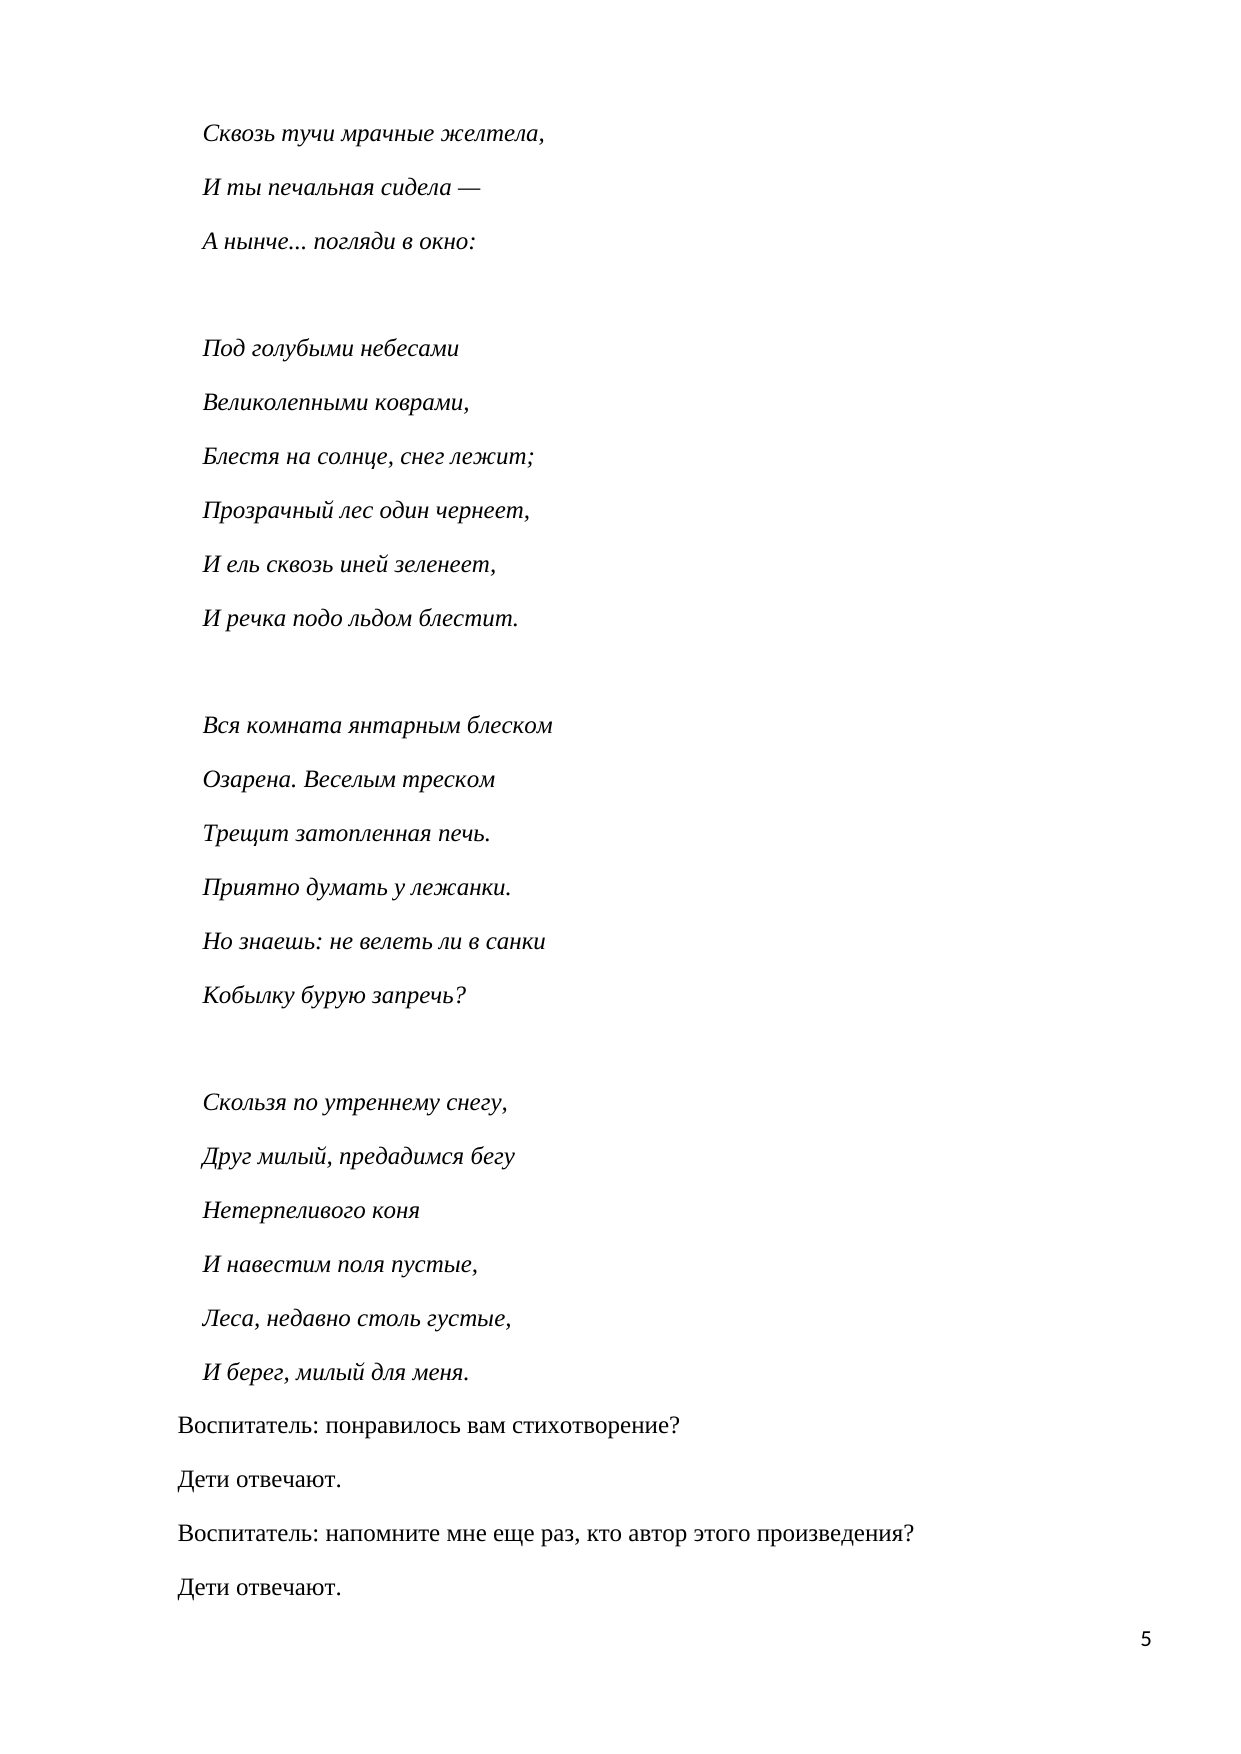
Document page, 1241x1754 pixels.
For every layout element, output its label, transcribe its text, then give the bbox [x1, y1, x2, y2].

text И берег, милый для меня. [177, 1357, 1152, 1386]
text А нынче... погляди в окно: [177, 226, 1152, 254]
text Но знаешь: не велеть ли в санки [177, 926, 1152, 955]
text Кобылку бурую запречь? [177, 980, 1152, 1008]
text И речка подо льдом блестит. [177, 603, 1152, 632]
text Приятно думать у лежанки. [177, 872, 1152, 901]
text Великолепными коврами, [177, 387, 1152, 416]
text Друг милый, предадимся бегу [177, 1141, 1152, 1170]
text Дети отвечают. [177, 1464, 1152, 1493]
text Блестя на солнце, снег лежит; [177, 441, 1152, 470]
text Озарена. Веселым треском [177, 764, 1152, 793]
text И навестим поля пустые, [177, 1249, 1152, 1278]
text Под голубыми небесами [177, 333, 1152, 362]
text Нетерпеливого коня [177, 1195, 1152, 1224]
text Воспитатель: понравилось вам стихотворение? [177, 1411, 1152, 1439]
text И ты печальная сидела — [177, 172, 1152, 201]
text Воспитатель: напомните мне еще раз, кто автор этого произведения? [177, 1518, 1152, 1547]
text Сквозь тучи мрачные желтела, [177, 118, 1152, 147]
text И ель сквозь иней зеленеет, [177, 549, 1152, 578]
text Скользя по утреннему снегу, [177, 1087, 1152, 1116]
text Леса, недавно столь густые, [177, 1303, 1152, 1332]
text Дети отвечают. [177, 1572, 1152, 1601]
text Прозрачный лес один чернеет, [177, 495, 1152, 524]
text Вся комната янтарным блеском [177, 711, 1152, 739]
text Трещит затопленная печь. [177, 818, 1152, 847]
